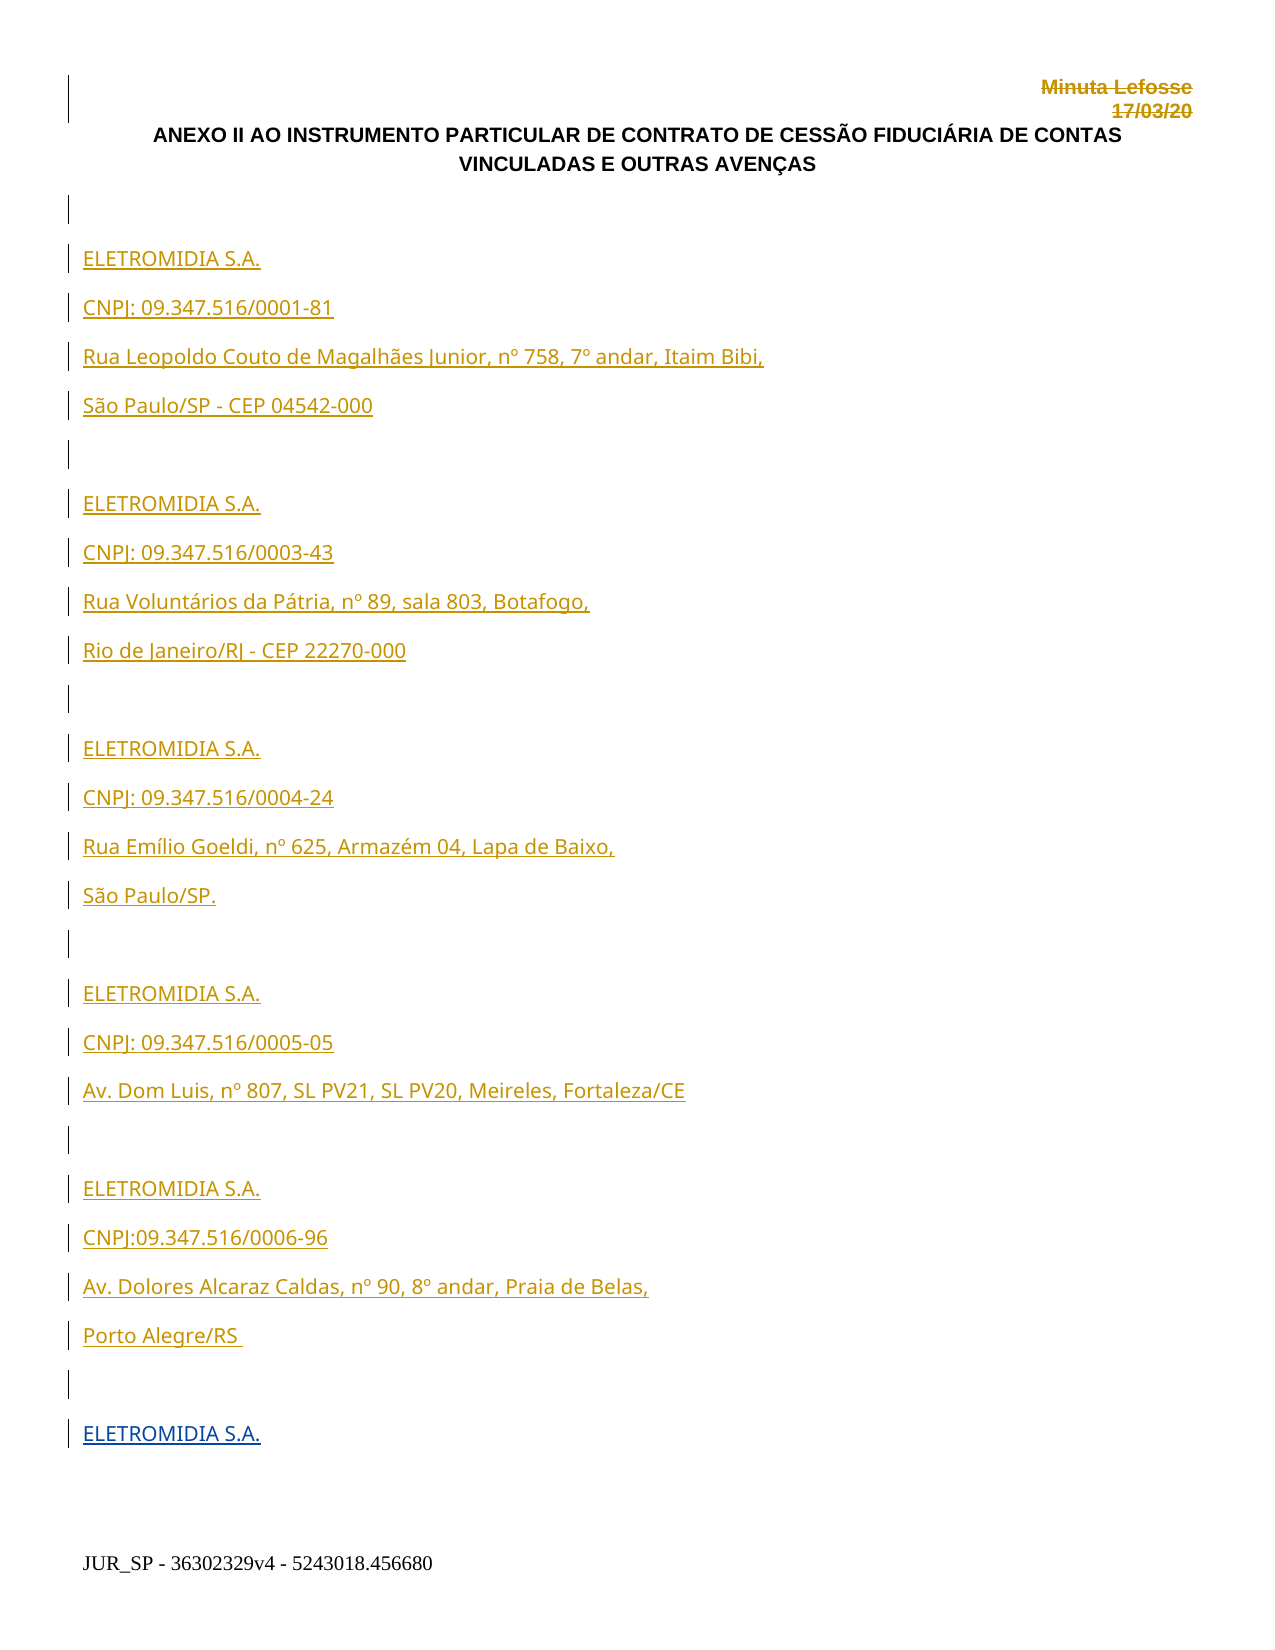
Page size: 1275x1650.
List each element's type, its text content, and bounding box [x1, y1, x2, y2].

text ANEXO II AO INSTRUMENTO PARTICULAR DE CONTRATO DE CESSÃO FIDUCIÁRIA DE CONTAS VINCULADAS E OUTRAS AVENÇAS [83, 123, 1192, 176]
